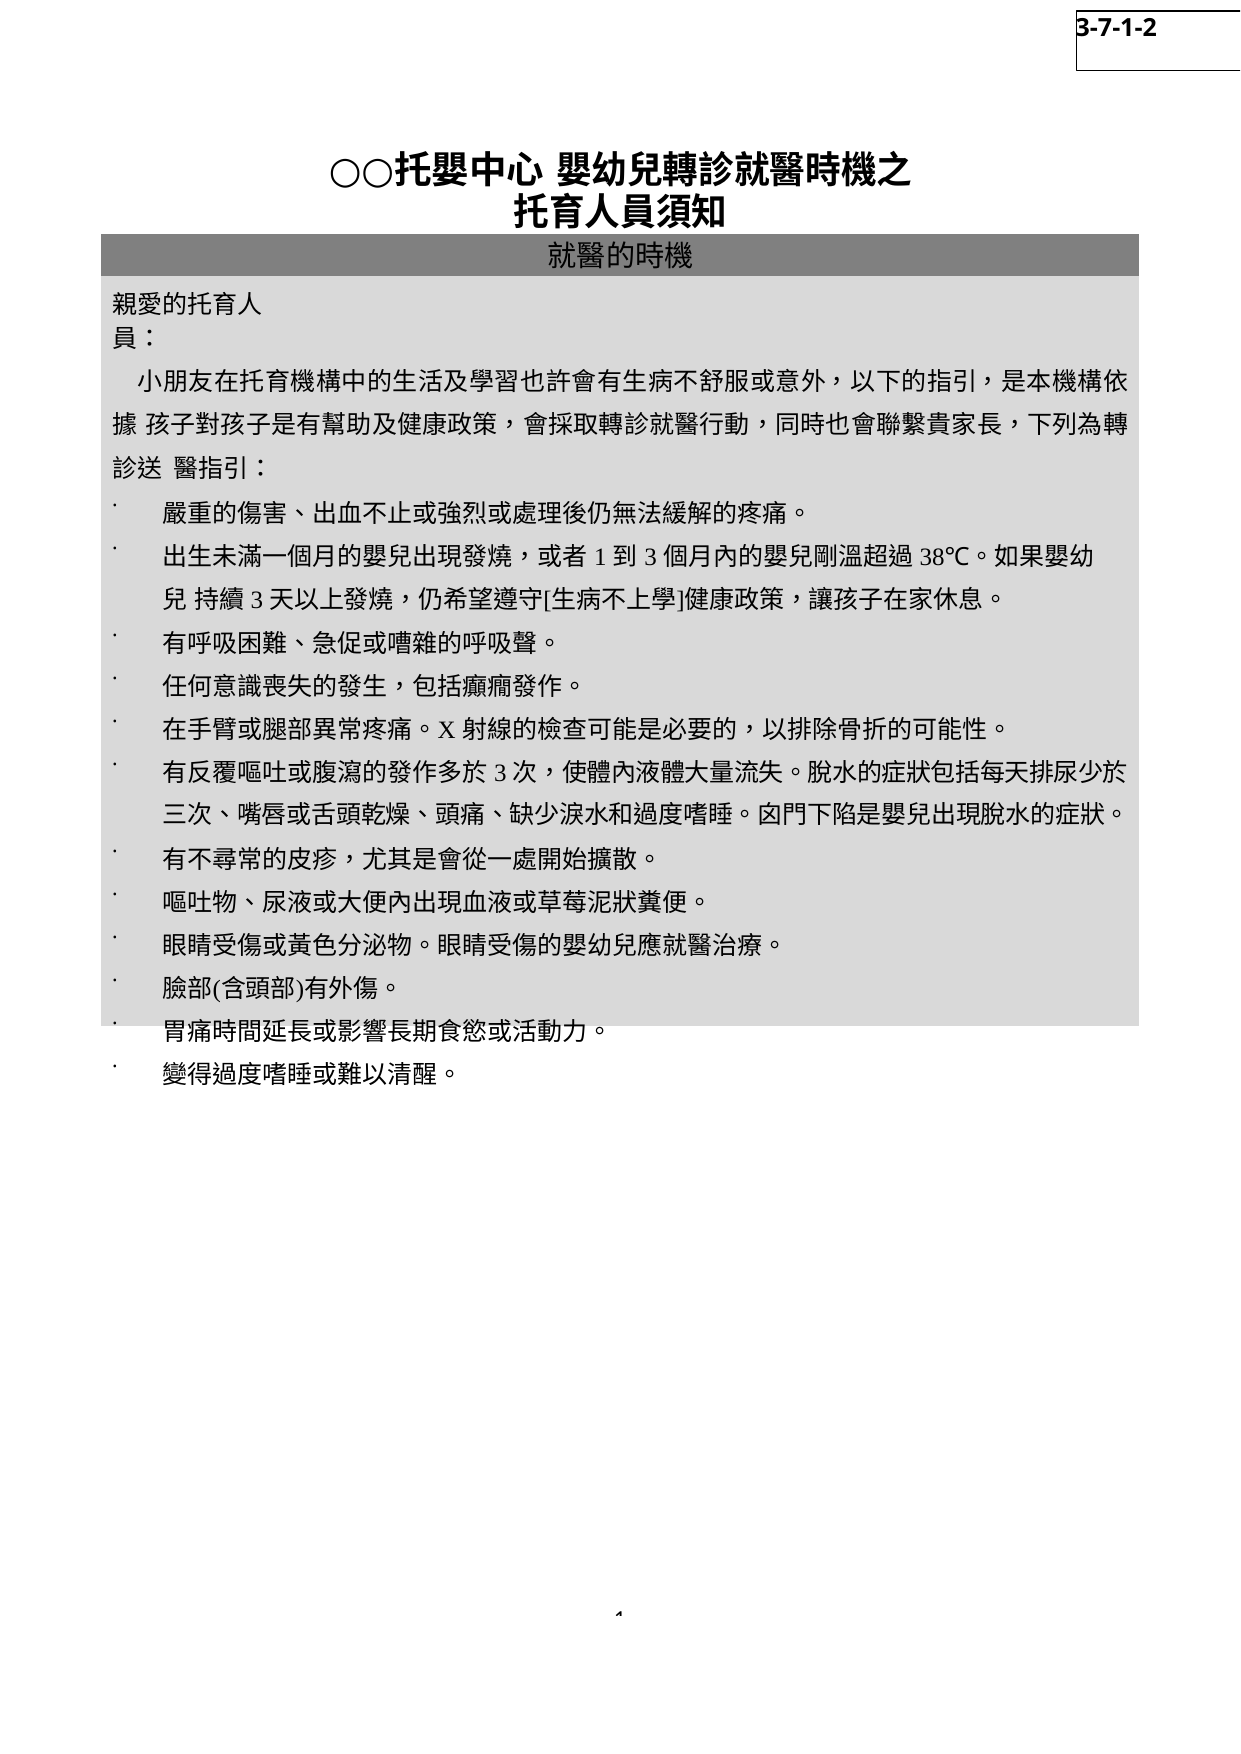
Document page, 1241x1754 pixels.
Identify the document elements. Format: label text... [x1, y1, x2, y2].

text ˙ 胃痛時間延長或影響長期食慾或活動力。 [112, 1013, 1236, 1047]
text ˙ 有反覆嘔吐或腹瀉的發作多於 3 次，使體內液體大量流失。脫水的症狀包括每天排尿少於 三次、嘴唇或舌頭乾燥、頭痛、缺少淚水和過度嗜睡。囟門下陷是嬰兒出現脫水的症狀。 [112, 754, 1134, 831]
text ˙ 變得過度嗜睡或難以清醒。 [112, 1056, 1236, 1090]
text ˙ 任何意識喪失的發生，包括癲癇發作。 [112, 669, 1236, 703]
text ˙ 眼睛受傷或黃色分泌物。眼睛受傷的嬰幼兒應就醫治療。 [112, 928, 1236, 962]
text 親愛的托育人員： [112, 287, 312, 355]
text ˙ 有呼吸困難、急促或嘈雜的呼吸聲。 [112, 626, 1236, 660]
text 就醫的時機 [317, 235, 924, 275]
text ˙ 嘔吐物、尿液或大便內出現血液或草莓泥狀糞便。 [112, 885, 1236, 919]
text ˙ 臉部(含頭部)有外傷。 [112, 971, 1236, 1005]
text ˙ 出生未滿一個月的嬰兒出現發燒，或者 1 到 3 個月內的嬰兒剛溫超過 38℃。如果嬰幼兒 持續 3 天以上發燒，仍希望遵守[生病不上學]健康政策，讓孩子在家休息。 [112, 538, 1119, 616]
text ˙ 在手臂或腿部異常疼痛。X 射線的檢查可能是必要的，以排除骨折的可能性。 [112, 712, 1236, 746]
subtitle ○○托嬰中心 嬰幼兒轉診就醫時機之托育人員須知 [319, 151, 921, 234]
text 小朋友在托育機構中的生活及學習也許會有生病不舒服或意外，以下的指引，是本機構依據 孩子對孩子是有幫助及健康政策，會採取轉診就醫行動，同時也會聯繫貴家長，下列為轉診送 醫指引： [112, 364, 1128, 484]
text ˙ 有不尋常的皮疹，尤其是會從一處開始擴散。 [112, 842, 1236, 876]
text ˙ 嚴重的傷害、出血不止或強烈或處理後仍無法緩解的疼痛。 [112, 496, 1236, 530]
